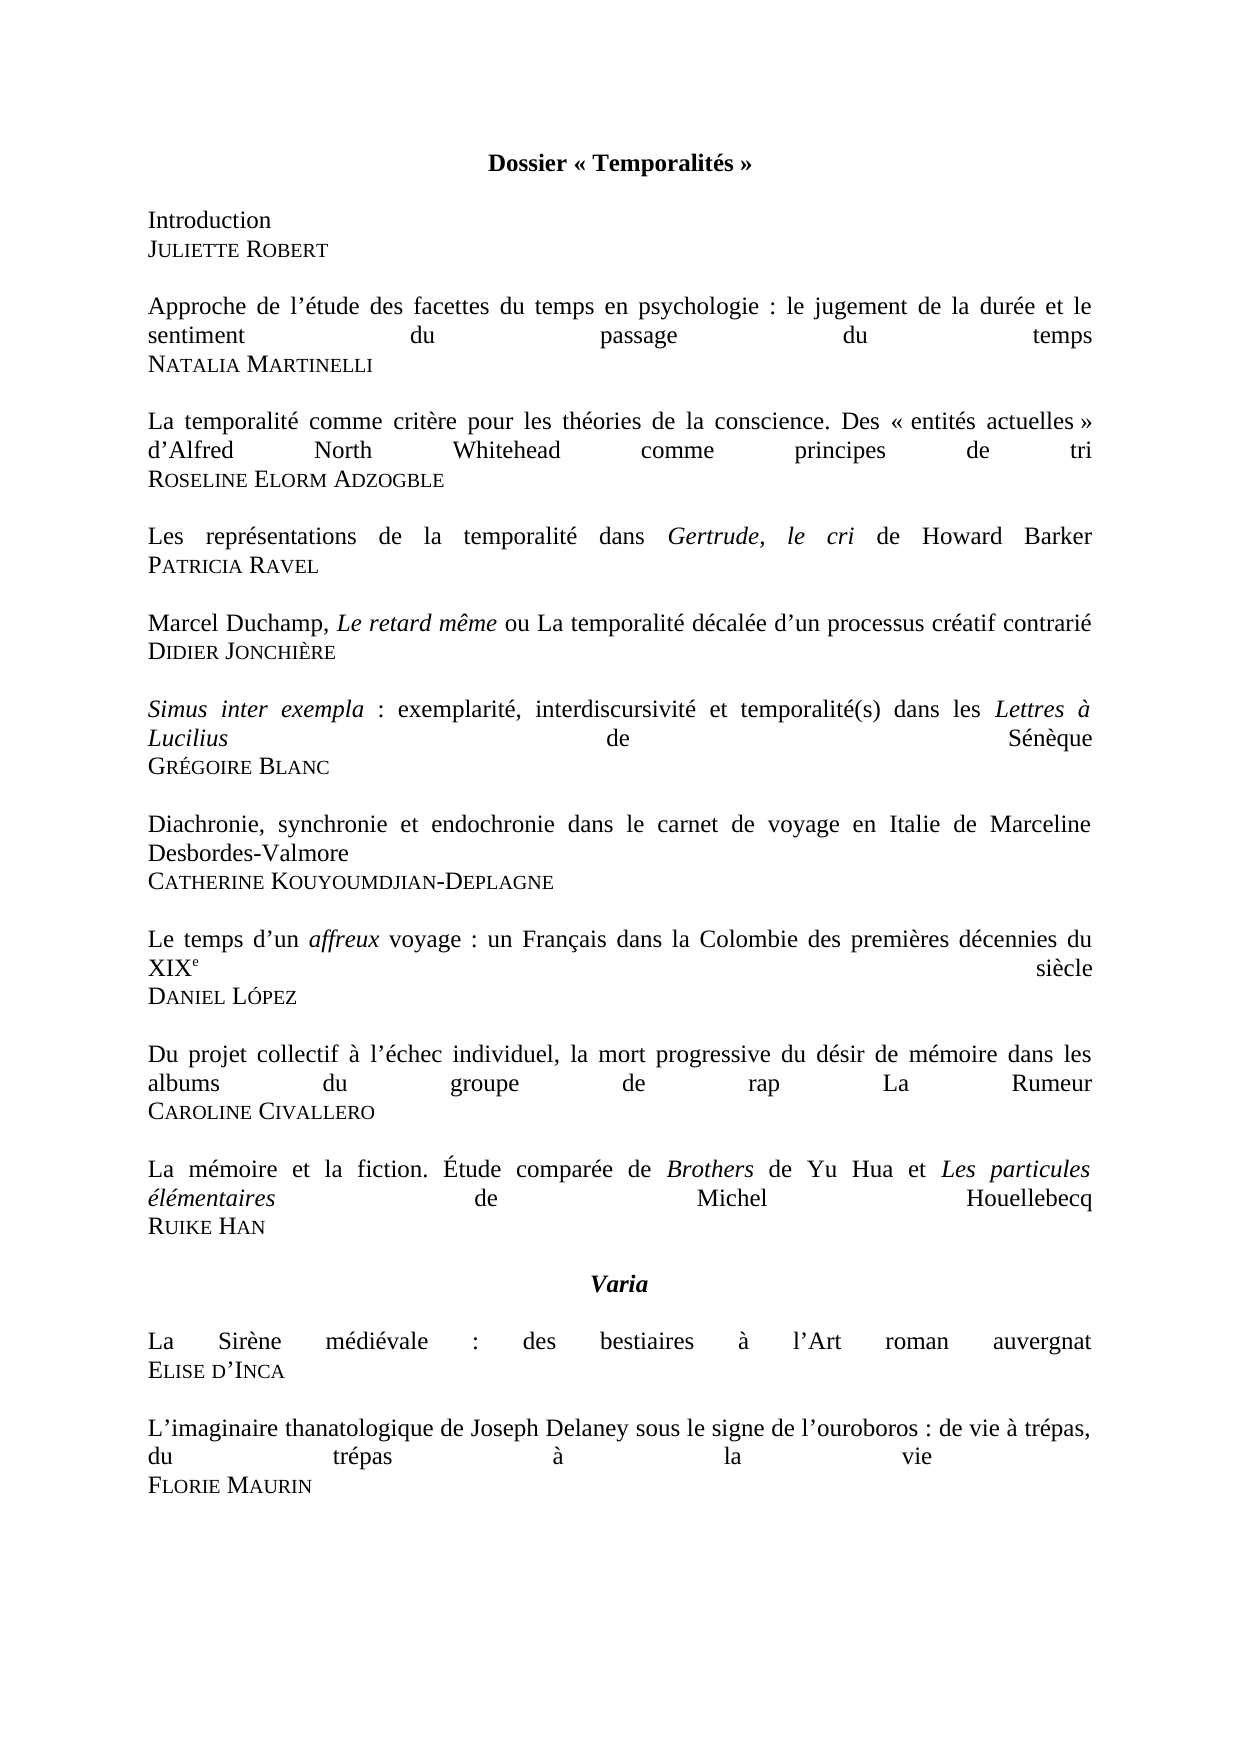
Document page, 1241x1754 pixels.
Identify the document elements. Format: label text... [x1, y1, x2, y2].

text Approche de l’étude des facettes du temps en psychologie : le jugement de la durée et le sentiment du passage du temps Natalia Martinelli [148, 263, 1093, 378]
text Introduction Juliette Robert [148, 176, 1093, 263]
text Du projet collectif à l’échec individuel, la mort progressive du désir de mémoire dans les albums du groupe de rap La Rumeur Caroline Civallero [148, 1039, 1093, 1125]
text La Sirène médiévale : des bestiaires à lʼArt roman auvergnat Elise d’Inca [148, 1326, 1093, 1384]
text Varia [148, 1269, 1093, 1298]
text Les représentations de la temporalité dans Gertrude, le cri de Howard Barker Patricia Ravel [148, 493, 1093, 579]
text Diachronie, synchronie et endochronie dans le carnet de voyage en Italie de Marceline Desbordes-Valmore Catherine Kouyoumdjian-Deplagne [148, 780, 1093, 895]
text La temporalité comme critère pour les théories de la conscience. Des « entités actuelles » d’Alfred North Whitehead comme principes de tri Roseline Elorm Adzogble [148, 378, 1093, 493]
text Dossier « Temporalités » [148, 148, 1093, 176]
text Le temps d’un affreux voyage : un Français dans la Colombie des premières décennies du XIXe siècle Daniel López [148, 895, 1093, 1010]
text Simus inter exempla : exemplarité, interdiscursivité et temporalité(s) dans les Lettres à Lucilius de Sénèque Grégoire Blanc [148, 665, 1093, 780]
text Marcel Duchamp, Le retard même ou La temporalité décalée d’un processus créatif contrarié Didier Jonchière [148, 579, 1093, 665]
text Lʼimaginaire thanatologique de Joseph Delaney sous le signe de lʼouroboros : de vie à trépas, du trépas à la vie Florie Maurin [148, 1384, 1093, 1499]
text La mémoire et la fiction. Étude comparée de Brothers de Yu Hua et Les particules élémentaires de Michel Houellebecq Ruike Han [148, 1125, 1093, 1240]
